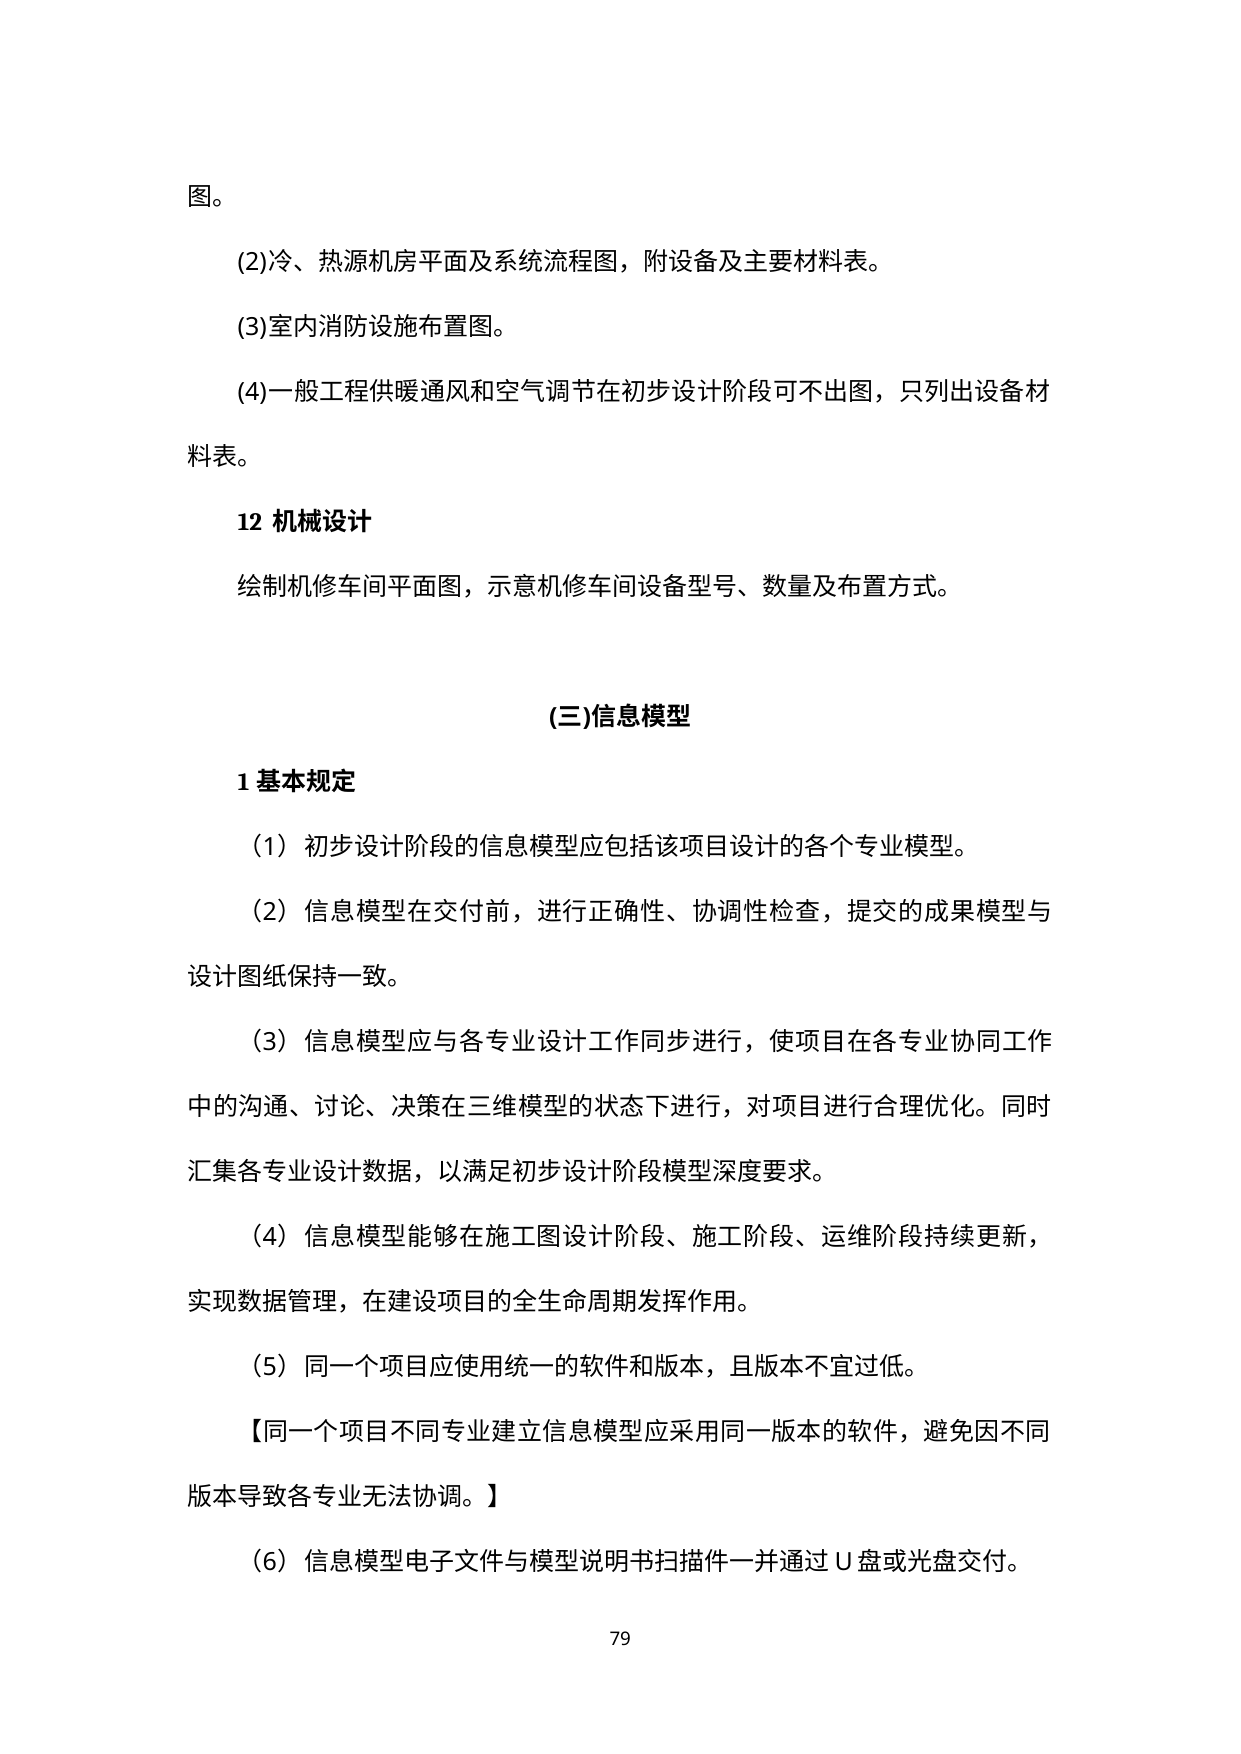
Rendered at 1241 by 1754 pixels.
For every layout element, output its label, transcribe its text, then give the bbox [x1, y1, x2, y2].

list 信息模型在交付前，进行正确性、协调性检查，提交的成果模型与设计图纸保持一致。 [187, 877, 1053, 1007]
list 信息模型电子文件与模型说明书扫描件一并通过U盘或光盘交付。 [187, 1527, 1053, 1592]
text 绘制机修车间平面图，示意机修车间设备型号、数量及布置方式。 [187, 552, 1053, 617]
list 信息模型应与各专业设计工作同步进行，使项目在各专业协同工作中的沟通、讨论、决策在三维模型的状态下进行，对项目进行合理优化。同时汇集各专业设计数据，以满足初步设计阶段模型深度要求。 [187, 1007, 1053, 1202]
text 【同一个项目不同专业建立信息模型应采用同一版本的软件，避免因不同版本导致各专业无法协调。】 [187, 1397, 1053, 1527]
list 室内消防设施布置图。 [187, 292, 1053, 357]
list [187, 162, 1053, 227]
title 机械设计 [187, 487, 1053, 552]
list 一般工程供暖通风和空气调节在初步设计阶段可不出图，只列出设备材料表。 [187, 357, 1053, 487]
list 同一个项目应使用统一的软件和版本，且版本不宜过低。 [187, 1332, 1053, 1397]
title 基本规定 [187, 747, 1053, 812]
list 初步设计阶段的信息模型应包括该项目设计的各个专业模型。 [187, 812, 1053, 877]
list 冷、热源机房平面及系统流程图，附设备及主要材料表。 [187, 227, 1053, 292]
title 信息模型 [187, 682, 1053, 747]
list 信息模型能够在施工图设计阶段、施工阶段、运维阶段持续更新，实现数据管理，在建设项目的全生命周期发挥作用。 [187, 1202, 1053, 1332]
